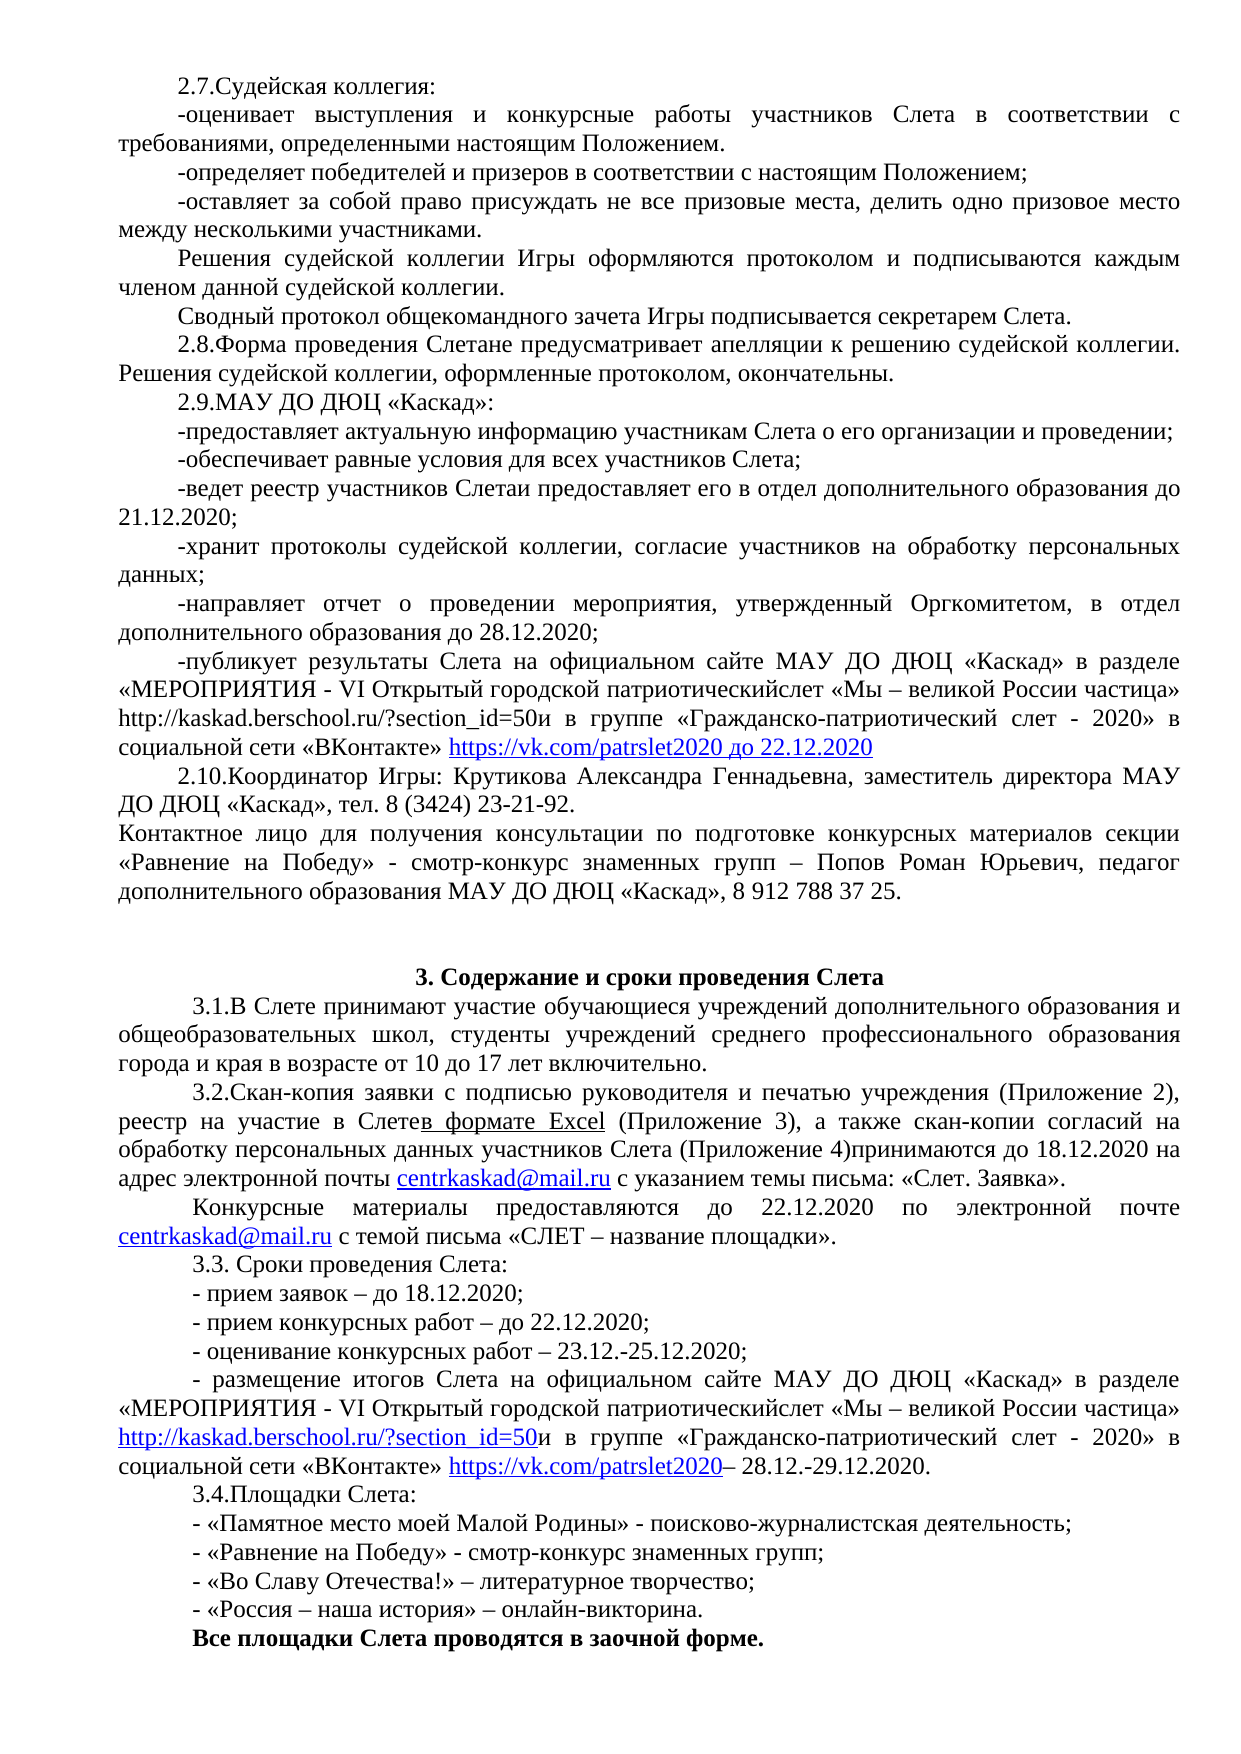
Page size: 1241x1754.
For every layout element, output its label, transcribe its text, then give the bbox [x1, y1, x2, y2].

text -оставляет за собой право присуждать не все призовые места, делить одно призовое место между несколькими участниками. [118, 186, 1181, 243]
text - прием заявок – до 18.12.2020; [118, 1278, 1181, 1307]
text - «Равнение на Победу» - смотр-конкурс знаменных групп; [118, 1537, 1181, 1566]
text -предоставляет актуальную информацию участникам Слета о его организации и проведении; [118, 416, 1181, 444]
text - размещение итогов Слета на официальном сайте МАУ ДО ДЮЦ «Каскад» в разделе «МЕРОПРИЯТИЯ - VI Открытый городской патриотическийслет «Мы – великой России частица» http://kaskad.berschool.ru/?section_id=50и в группе «Гражданско-патриотический слет - 2020» в социальной сети «ВКонтакте» https://vk.com/patrslet2020– 28.12.-29.12.2020. [118, 1364, 1181, 1479]
text - «Во Славу Отечества!» – литературное творчество; [118, 1566, 1181, 1594]
text 3.2.Скан-копия заявки с подписью руководителя и печатью учреждения (Приложение 2), реестр на участие в Слетев формате Excel (Приложение 3), а также скан-копии согласий на обработку персональных данных участников Слета (Приложение 4)принимаются до 18.12.2020 на адрес электронной почты centrkaskad@mail.ru с указанием темы письма: «Слет. Заявка». [118, 1077, 1181, 1192]
text 2.7.Судейская коллегия: [118, 71, 1181, 99]
list Контактное лицо для получения консультации по подготовке конкурсных материалов секции «Равнение на Победу» - смотр-конкурс знаменных групп – Попов Роман Юрьевич, педагог дополнительного образования МАУ ДО ДЮЦ «Каскад», 8 912 788 37 25. [118, 818, 1181, 904]
text Конкурсные материалы предоставляются до 22.12.2020 по электронной почте centrkaskad@mail.ru с темой письма «СЛЕТ – название площадки». [118, 1192, 1181, 1249]
text -хранит протоколы судейской коллегии, согласие участников на обработку персональных данных; [118, 531, 1181, 588]
text - «Россия – наша история» – онлайн-викторина. [118, 1594, 1181, 1623]
text 2.9.МАУ ДО ДЮЦ «Каскад»: [118, 387, 1181, 416]
text -направляет отчет о проведении мероприятия, утвержденный Оргкомитетом, в отдел дополнительного образования до 28.12.2020; [118, 588, 1181, 646]
text Сводный протокол общекомандного зачета Игры подписывается секретарем Слета. [118, 301, 1181, 329]
text Все площадки Слета проводятся в заочной форме. [118, 1623, 1181, 1652]
text -оценивает выступления и конкурсные работы участников Слета в соответствии с требованиями, определенными настоящим Положением. [118, 99, 1181, 157]
text 3. Содержание и сроки проведения Слета [118, 962, 1181, 991]
text 3.3. Сроки проведения Слета: [118, 1249, 1181, 1278]
text 2.10.Координатор Игры: Крутикова Александра Геннадьевна, заместитель директора МАУ ДО ДЮЦ «Каскад», тел. 8 (3424) 23-21-92. [118, 761, 1181, 818]
text - прием конкурсных работ – до 22.12.2020; [118, 1307, 1181, 1336]
text - «Памятное место моей Малой Родины» - поисково-журналистская деятельность; [118, 1508, 1181, 1537]
text Решения судейской коллегии Игры оформляются протоколом и подписываются каждым членом данной судейской коллегии. [118, 243, 1181, 301]
text 2.8.Форма проведения Слетане предусматривает апелляции к решению судейской коллегии. Решения судейской коллегии, оформленные протоколом, окончательны. [118, 329, 1181, 387]
text 3.4.Площадки Слета: [118, 1479, 1181, 1508]
text -обеспечивает равные условия для всех участников Слета; [118, 444, 1181, 473]
text - оценивание конкурсных работ – 23.12.-25.12.2020; [118, 1336, 1181, 1364]
text 3.1.В Слете принимают участие обучающиеся учреждений дополнительного образования и общеобразовательных школ, студенты учреждений среднего профессионального образования города и края в возрасте от 10 до 17 лет включительно. [118, 991, 1181, 1077]
text -публикует результаты Слета на официальном сайте МАУ ДО ДЮЦ «Каскад» в разделе «МЕРОПРИЯТИЯ - VI Открытый городской патриотическийслет «Мы – великой России частица» http://kaskad.berschool.ru/?section_id=50и в группе «Гражданско-патриотический слет - 2020» в социальной сети «ВКонтакте» https://vk.com/patrslet2020 до 22.12.2020 [118, 646, 1181, 761]
text -ведет реестр участников Слетаи предоставляет его в отдел дополнительного образования до 21.12.2020; [118, 473, 1181, 531]
text -определяет победителей и призеров в соответствии с настоящим Положением; [118, 157, 1181, 186]
